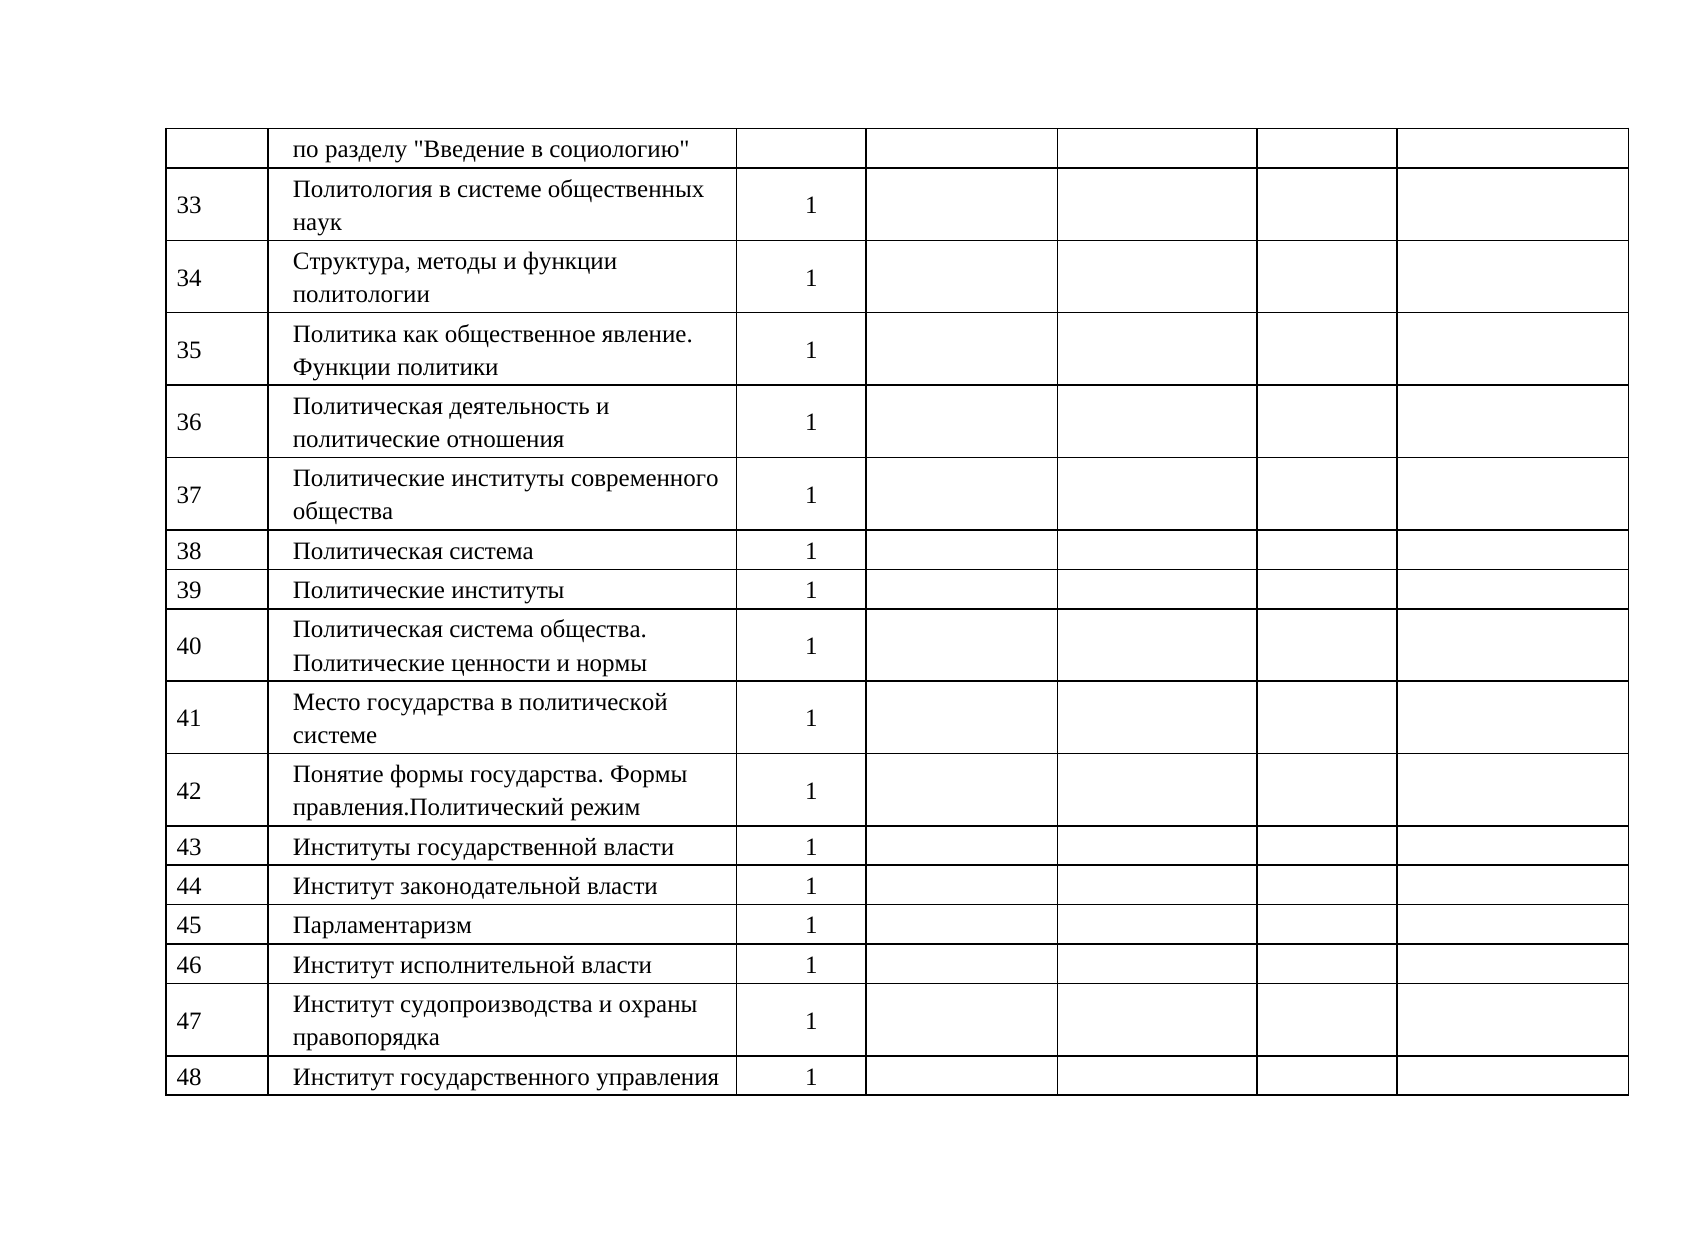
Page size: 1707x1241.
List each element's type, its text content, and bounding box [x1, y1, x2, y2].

table_cell [1258, 827, 1396, 864]
table_cell 1 [737, 458, 865, 529]
table_cell [1258, 1057, 1396, 1094]
table_cell 1 [737, 129, 865, 167]
table_cell Политические институты [269, 570, 736, 608]
table_cell [1398, 866, 1628, 904]
table_cell [1258, 129, 1396, 167]
table_cell [867, 241, 1057, 312]
table_cell 1 [737, 905, 865, 943]
table_cell [1258, 386, 1396, 457]
table_cell Институт государственного управления [269, 1057, 736, 1094]
table_cell Политические институты современного общества [269, 458, 736, 529]
table_cell [1058, 866, 1256, 904]
table_cell [1058, 905, 1256, 943]
table_cell 1 [737, 570, 865, 608]
table_cell [1058, 531, 1256, 568]
table_cell [1398, 754, 1628, 825]
table_cell [867, 313, 1057, 384]
table_cell [867, 866, 1057, 904]
table_cell [1398, 682, 1628, 753]
table_cell 38 [167, 531, 267, 568]
table_cell [1258, 313, 1396, 384]
table_cell [867, 169, 1057, 239]
table_cell Политология в системе общественных наук [269, 169, 736, 239]
table_cell [867, 386, 1057, 457]
table_cell [867, 570, 1057, 608]
table_cell [1058, 313, 1256, 384]
table_cell 44 [167, 866, 267, 904]
table_cell 1 [737, 754, 865, 825]
table_cell 1 [737, 241, 865, 312]
table_cell [867, 754, 1057, 825]
table_cell 33 [167, 169, 267, 239]
table_cell [1058, 570, 1256, 608]
table_cell 48 [167, 1057, 267, 1094]
table_cell Институт судопроизводства и охраны правопорядка [269, 984, 736, 1055]
table_cell 0.5 [867, 129, 1057, 167]
table_cell [1058, 984, 1256, 1055]
table_cell Политическая система [269, 531, 736, 568]
table_cell [1398, 570, 1628, 608]
table_cell Политическая система общества. Политические ценности и нормы [269, 610, 736, 680]
table_cell [1258, 610, 1396, 680]
table_cell [1258, 984, 1396, 1055]
table_cell [1398, 610, 1628, 680]
table_cell [1398, 458, 1628, 529]
table_cell [867, 458, 1057, 529]
table_cell [867, 827, 1057, 864]
table_cell [1398, 984, 1628, 1055]
table_cell [1058, 1057, 1256, 1094]
table_cell 46 [167, 945, 267, 982]
table_cell 32 [167, 129, 267, 167]
table_cell [1258, 945, 1396, 982]
table_cell Структура, методы и функции политологии [269, 241, 736, 312]
table_cell Место государства в политической системе [269, 682, 736, 753]
table_cell Институты государственной власти [269, 827, 736, 864]
table_cell [1258, 905, 1396, 943]
table_cell [867, 984, 1057, 1055]
table_cell 40 [167, 610, 267, 680]
table_cell 1 [737, 1057, 865, 1094]
table_cell [867, 905, 1057, 943]
table_cell [1058, 241, 1256, 312]
table_cell 47 [167, 984, 267, 1055]
table_cell 1 [737, 945, 865, 982]
table_cell [1398, 129, 1628, 167]
table_cell 1 [737, 984, 865, 1055]
table_cell [867, 531, 1057, 568]
table_cell [1398, 169, 1628, 239]
table_cell [1398, 905, 1628, 943]
table_cell [1258, 531, 1396, 568]
table_cell [867, 682, 1057, 753]
table_cell Институт исполнительной власти [269, 945, 736, 982]
table_cell 42 [167, 754, 267, 825]
table_cell [1058, 827, 1256, 864]
table_cell 1 [737, 610, 865, 680]
table_cell 1 [737, 531, 865, 568]
table_cell [1058, 754, 1256, 825]
table_cell [1258, 458, 1396, 529]
table_cell 36 [167, 386, 267, 457]
table_cell 37 [167, 458, 267, 529]
table_cell [1398, 313, 1628, 384]
table_cell [1058, 386, 1256, 457]
table_cell [1398, 531, 1628, 568]
table_cell 1 [737, 827, 865, 864]
table_cell Парламентаризм [269, 905, 736, 943]
table_cell 35 [167, 313, 267, 384]
table_cell 1 [737, 313, 865, 384]
table_cell 1 [737, 386, 865, 457]
table_cell [1058, 129, 1256, 167]
table_cell [1398, 827, 1628, 864]
table_cell [1398, 241, 1628, 312]
table_cell [1398, 945, 1628, 982]
table_cell 34 [167, 241, 267, 312]
table_cell 1 [737, 169, 865, 239]
table_cell Политика как общественное явление. Функции политики [269, 313, 736, 384]
table_cell [1058, 610, 1256, 680]
table_cell Понятие формы государства. Формы правления.Политический режим [269, 754, 736, 825]
table_cell [867, 1057, 1057, 1094]
table_cell 1 [737, 866, 865, 904]
table_cell [1258, 570, 1396, 608]
table_cell [1258, 241, 1396, 312]
table_cell [1258, 866, 1396, 904]
table_cell [1058, 682, 1256, 753]
table_cell [867, 610, 1057, 680]
table_cell [1058, 458, 1256, 529]
table_cell [1058, 169, 1256, 239]
table_cell [1398, 1057, 1628, 1094]
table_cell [269, 129, 736, 167]
table_cell 39 [167, 570, 267, 608]
table_cell 41 [167, 682, 267, 753]
table_cell [1258, 169, 1396, 239]
table_cell 45 [167, 905, 267, 943]
table_cell [1058, 945, 1256, 982]
table_cell Политическая деятельность и политические отношения [269, 386, 736, 457]
table_cell 1 [737, 682, 865, 753]
table_cell [1258, 754, 1396, 825]
table_cell Институт законодательной власти [269, 866, 736, 904]
table_cell [867, 945, 1057, 982]
table_cell 43 [167, 827, 267, 864]
table_cell [1258, 682, 1396, 753]
table_cell [1398, 386, 1628, 457]
